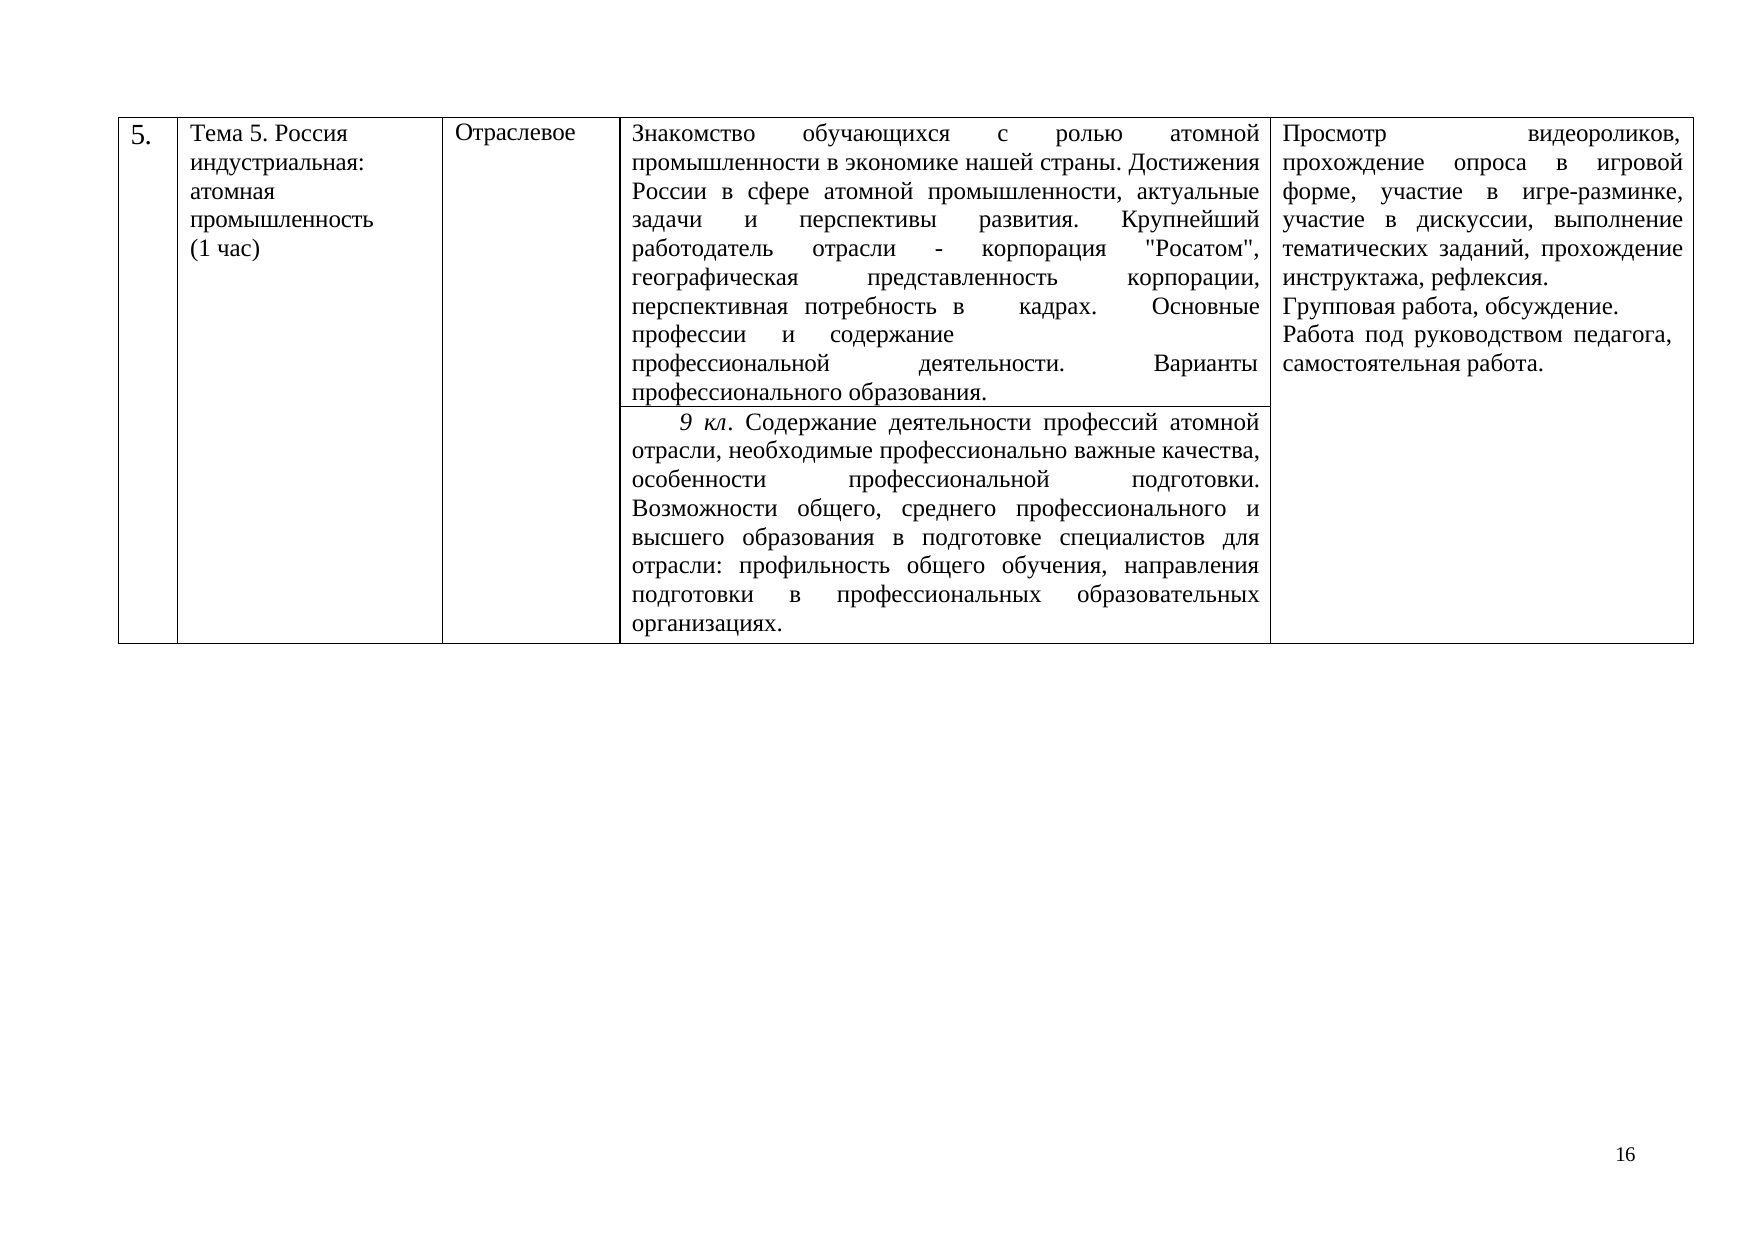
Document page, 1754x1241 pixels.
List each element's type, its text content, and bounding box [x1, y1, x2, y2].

table_header Просмотр видеороликов, прохождение опроса в игровой форме, участие в игре-разминке, участие в дискуссии, выполнение тематических заданий, прохождение инструктажа, рефлексия. Групповая работа, обсуждение. Работа под руководством педагога, самостоятельная работа. [1271, 118, 1693, 643]
table_header Тема 5. Россия индустриальная: атомная промышленность (1 час) [178, 118, 442, 643]
table_header Отраслевое [443, 118, 619, 643]
table_header 5. [119, 118, 177, 643]
table_cell 9 кл. Содержание деятельности профессий атомной отрасли, необходимые профессионально важные качества, особенности профессиональной подготовки. Возможности общего, среднего профессионального и высшего образования в подготовке специалистов для отрасли: профильность общего обучения, направления подготовки в профессиональных образовательных организациях. [621, 407, 1270, 643]
table_header Знакомство обучающихся с ролью атомной промышленности в экономике нашей страны. Достижения России в сфере атомной промышленности, актуальные задачи и перспективы развития. Крупнейший работодатель отрасли - корпорация "Росатом", географическая представленность корпорации, перспективная потребность в кадрах. Основные профессии и содержание профессиональной деятельности. Варианты профессионального образования. [621, 118, 1270, 406]
